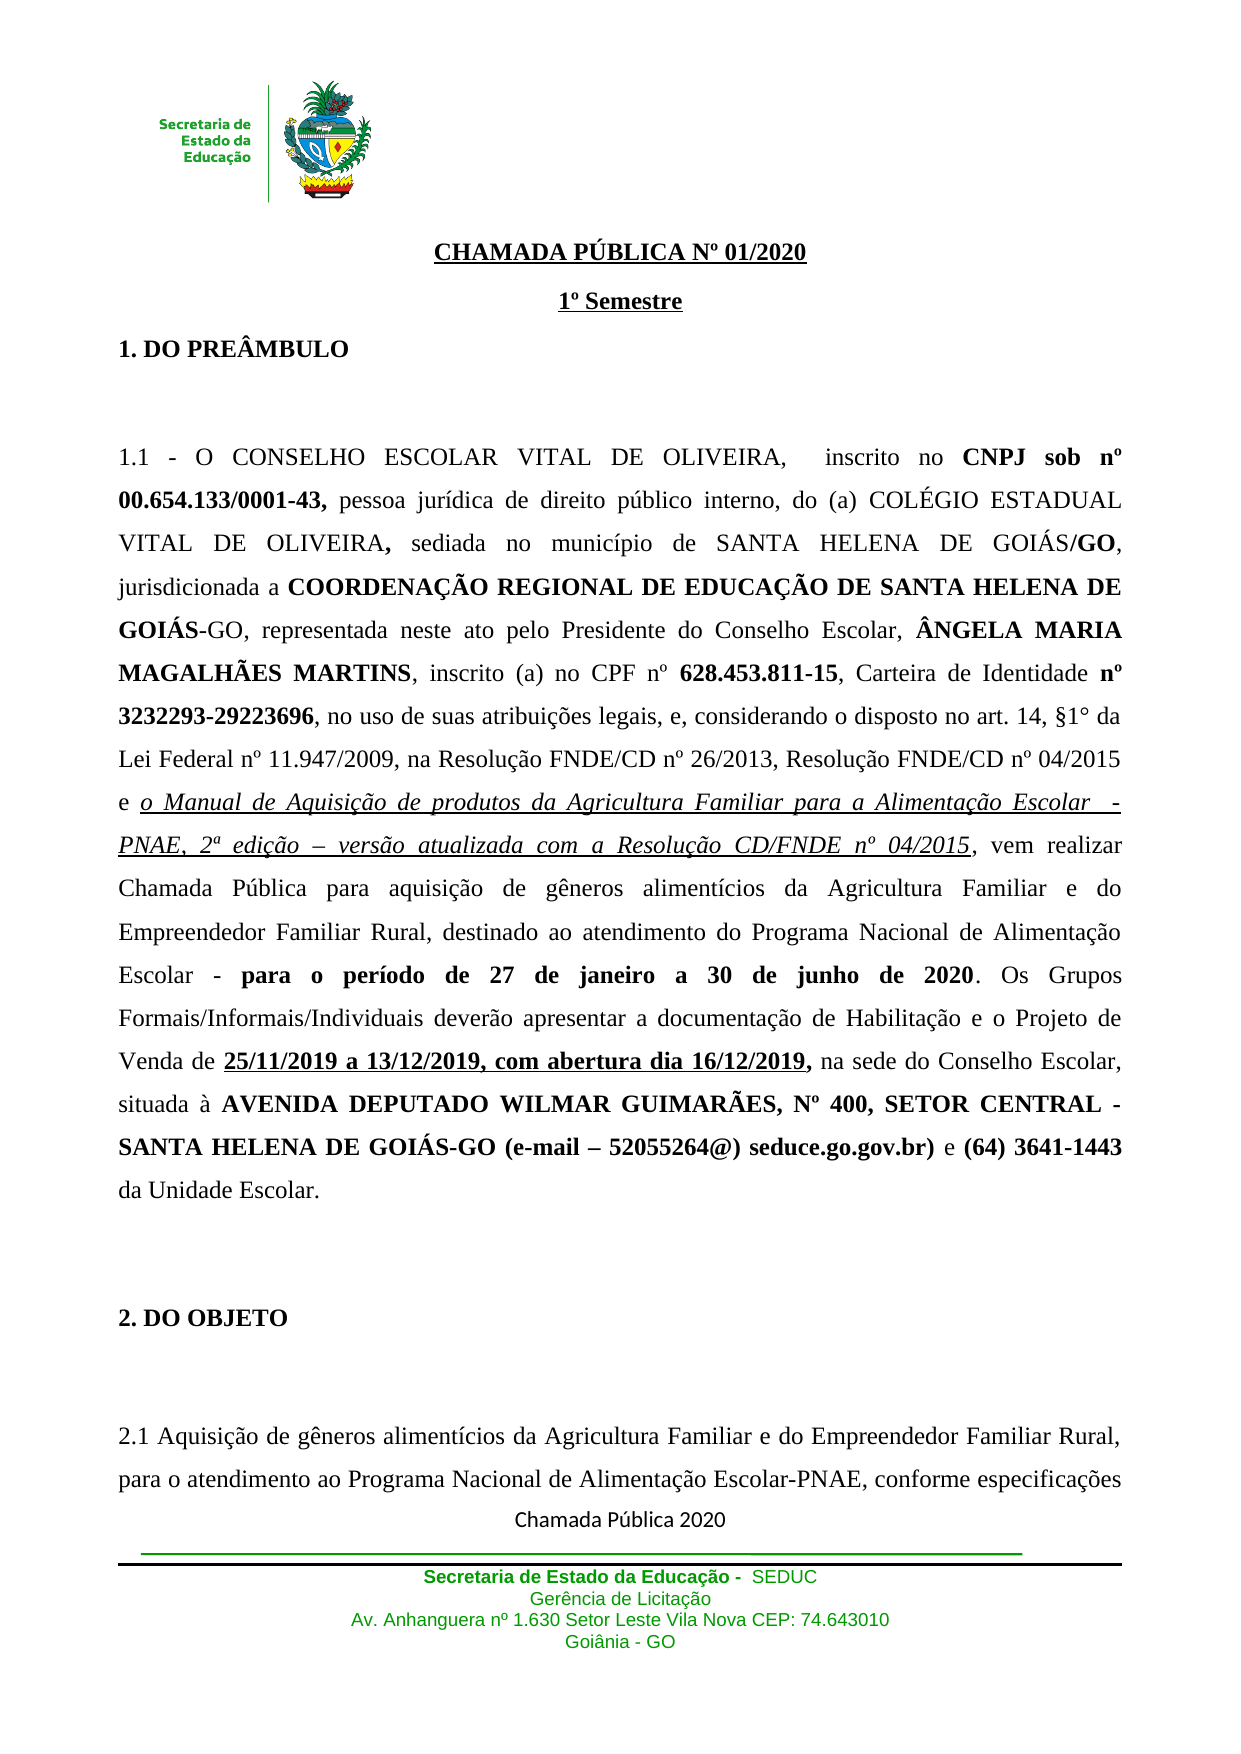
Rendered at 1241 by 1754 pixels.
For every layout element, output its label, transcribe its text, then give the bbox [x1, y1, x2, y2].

text 1. DO PREÂMBULO [118, 334, 1122, 363]
text 1.1 - O CONSELHO ESCOLAR VITAL DE OLIVEIRA, inscrito no CNPJ sob nº 00.654.133/0001-43, pessoa jurídica de direito público interno, do (a) COLÉGIO ESTADUAL VITAL DE OLIVEIRA, sediada no município de SANTA HELENA DE GOIÁS/GO, jurisdicionada a COORDENAÇÃO REGIONAL DE EDUCAÇÃO DE SANTA HELENA DE GOIÁS-GO, representada neste ato pelo Presidente do Conselho Escolar, ÂNGELA MARIA MAGALHÃES MARTINS, inscrito (a) no CPF nº 628.453.811-15, Carteira de Identidade nº 3232293-29223696, no uso de suas atribuições legais, e, considerando o disposto no art. 14, §1° da Lei Federal nº 11.947/2009, na Resolução FNDE/CD nº 26/2013, Resolução FNDE/CD nº 04/2015 e o Manual de Aquisição de produtos da Agricultura Familiar para a Alimentação Escolar - PNAE, 2ª edição – versão atualizada com a Resolução CD/FNDE nº 04/2015, vem realizar Chamada Pública para aquisição de gêneros alimentícios da Agricultura Familiar e do Empreendedor Familiar Rural, destinado ao atendimento do Programa Nacional de Alimentação Escolar - para o período de 27 de janeiro a 30 de junho de 2020. Os Grupos Formais/Informais/Individuais deverão apresentar a documentação de Habilitação e o Projeto de Venda de 25/11/2019 a 13/12/2019, com abertura dia 16/12/2019, na sede do Conselho Escolar, situada à AVENIDA DEPUTADO WILMAR GUIMARÃES, Nº 400, SETOR CENTRAL - SANTA HELENA DE GOIÁS-GO (e-mail – 52055264@) seduce.go.gov.br) e (64) 3641-1443 da Unidade Escolar. [118, 442, 1122, 1204]
text CHAMADA PÚBLICA Nº 01/2020 [118, 237, 1122, 266]
text 2. DO OBJETO [118, 1303, 1122, 1332]
picture [118, 73, 412, 210]
text 1º Semestre [118, 286, 1122, 314]
